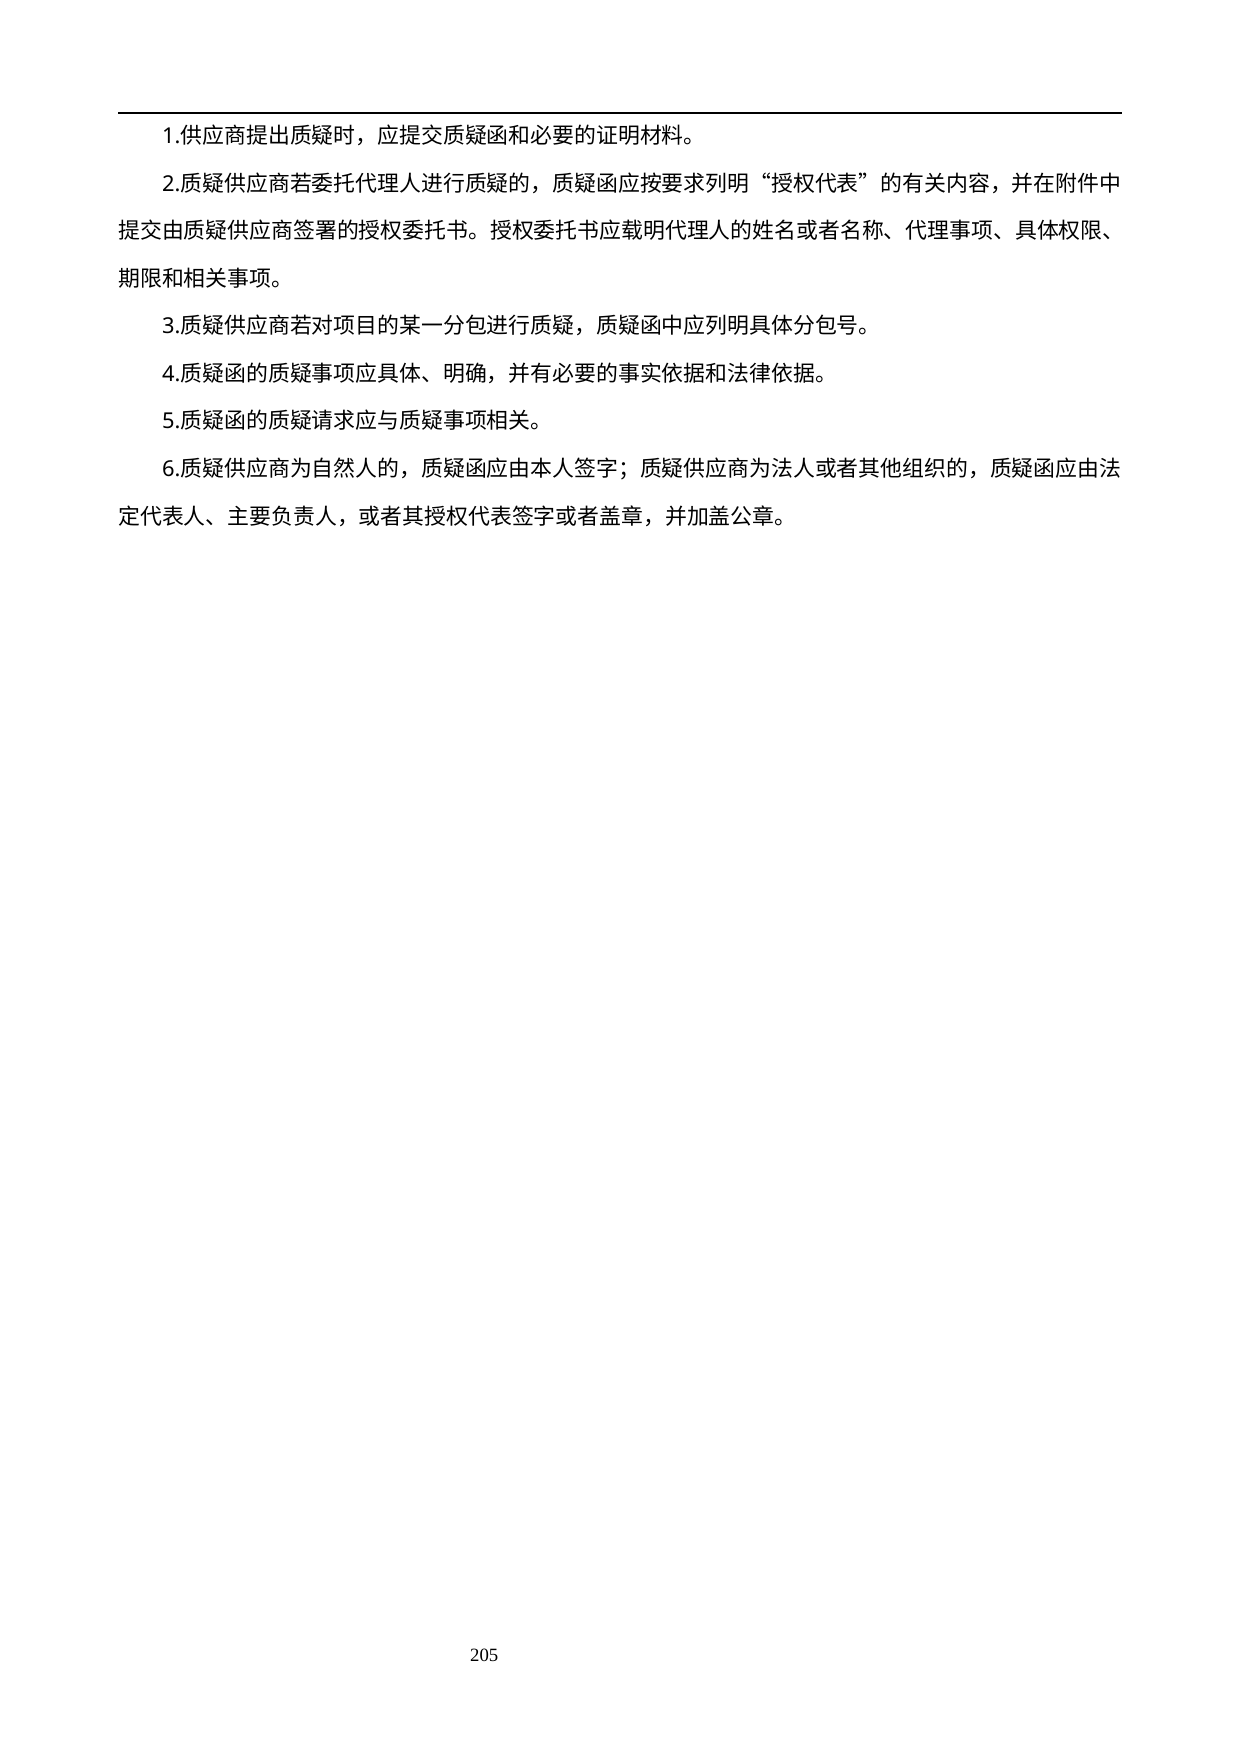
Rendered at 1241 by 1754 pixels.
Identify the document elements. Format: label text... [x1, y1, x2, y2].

text 5.质疑函的质疑请求应与质疑事项相关。 [118, 403, 1122, 435]
text 2.质疑供应商若委托代理人进行质疑的，质疑函应按要求列明“授权代表”的有关内容，并在附件中提交由质疑供应商签署的授权委托书。授权委托书应载明代理人的姓名或者名称、代理事项、具体权限、期限和相关事项。 [118, 166, 1122, 292]
text 6.质疑供应商为自然人的，质疑函应由本人签字；质疑供应商为法人或者其他组织的，质疑函应由法定代表人、主要负责人，或者其授权代表签字或者盖章，并加盖公章。 [118, 451, 1122, 530]
text 3.质疑供应商若对项目的某一分包进行质疑，质疑函中应列明具体分包号。 [118, 308, 1122, 340]
text 4.质疑函的质疑事项应具体、明确，并有必要的事实依据和法律依据。 [118, 356, 1122, 388]
text 1.供应商提出质疑时，应提交质疑函和必要的证明材料。 [118, 118, 1122, 150]
